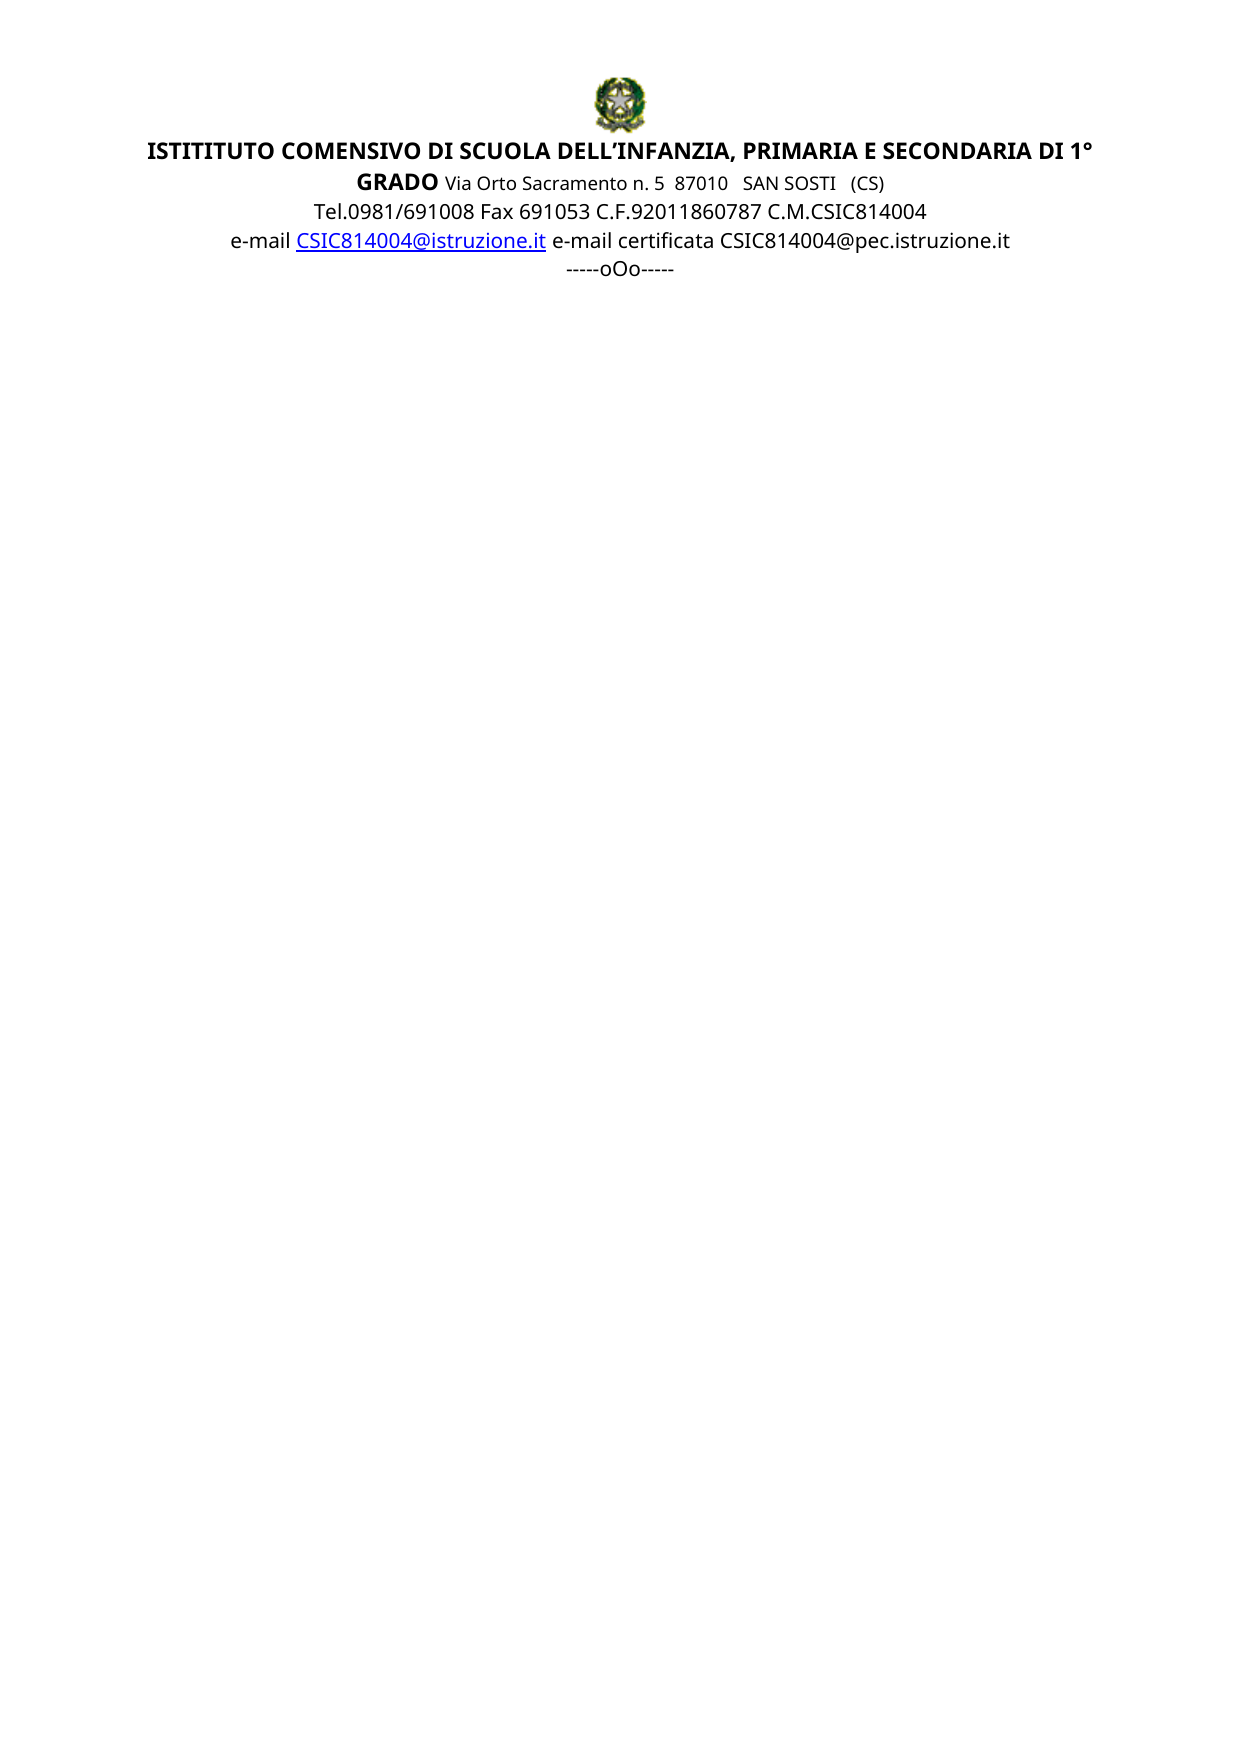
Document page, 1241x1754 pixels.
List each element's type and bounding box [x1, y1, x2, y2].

picture [593, 73, 647, 135]
